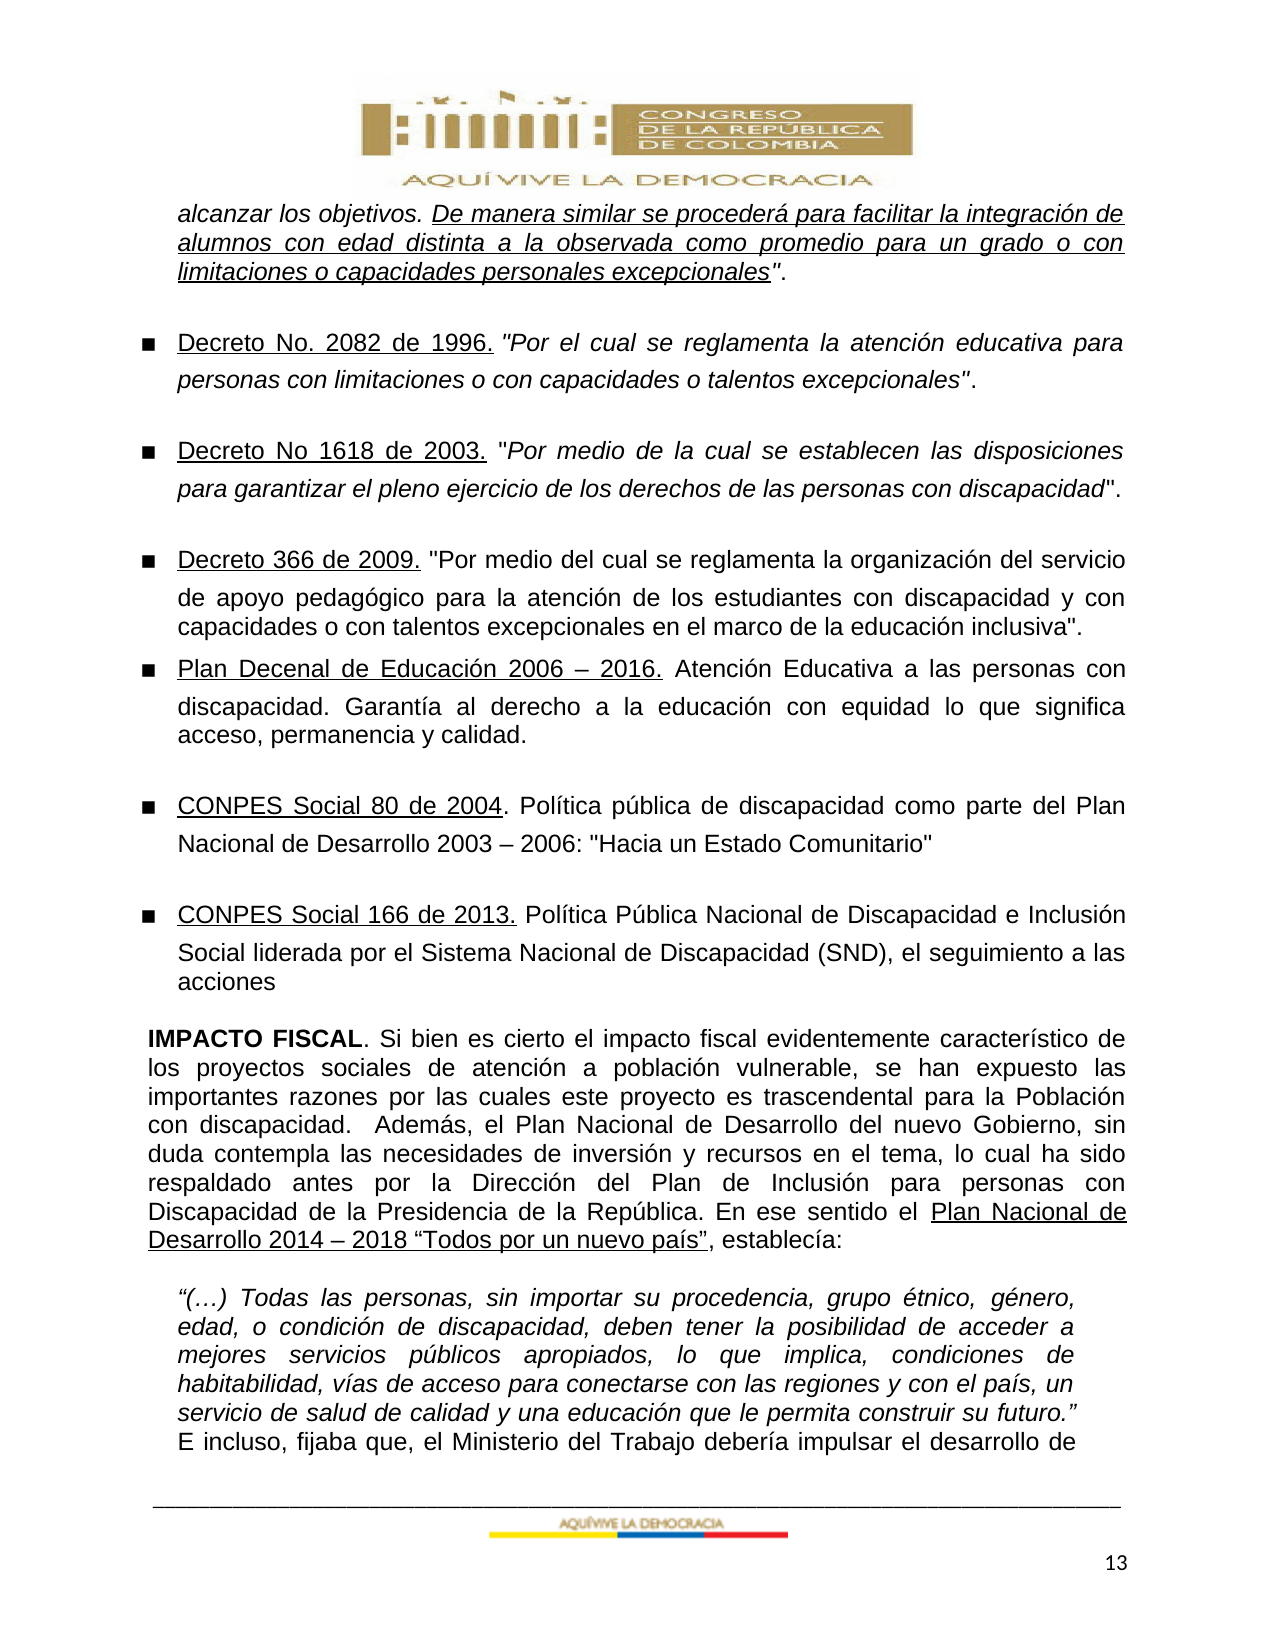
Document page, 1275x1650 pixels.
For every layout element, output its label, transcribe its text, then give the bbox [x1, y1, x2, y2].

list Decreto No. 2082 de 1996. "Por el cual se reglamenta la atención educativa para personas con limitaciones o con capacidades o talentos excepcionales". [140, 314, 1127, 394]
list Decreto 366 de 2009. "Por medio del cual se reglamenta la organización del servicio de apoyo pedagógico para la atención de los estudiantes con discapacidad y con capacidades o con talentos excepcionales en el marco de la educación inclusiva". [140, 532, 1127, 640]
picture [487, 1511, 788, 1549]
list CONPES Social 80 de 2004. Política pública de discapacidad como parte del Plan Nacional de Desarrollo 2003 – 2006: "Hacia un Estado Comunitario" [140, 778, 1127, 858]
list CONPES Social 166 de 2013. Política Pública Nacional de Discapacidad e Inclusión Social liderada por el Sistema Nacional de Discapacidad (SND), el seguimiento a las acciones [140, 887, 1127, 995]
text IMPACTO FISCAL. Si bien es cierto el impacto fiscal evidentemente característico de los proyectos sociales de atención a población vulnerable, se han expuesto las importantes razones por las cuales este proyecto es trascendental para la Población con discapacidad. Además, el Plan Nacional de Desarrollo del nuevo Gobierno, sin duda contempla las necesidades de inversión y recursos en el tema, lo cual ha sido respaldado antes por la Dirección del Plan de Inclusión para personas con Discapacidad de la Presidencia de la República. En ese sentido el Plan Nacional de Desarrollo 2014 – 2018 “Todos por un nuevo país”, establecía: [148, 1024, 1127, 1254]
picture [353, 73, 922, 199]
list Decreto No 1618 de 2003. "Por medio de la cual se establecen las disposiciones para garantizar el pleno ejercicio de los derechos de las personas con discapacidad". [140, 423, 1127, 503]
list Plan Decenal de Educación 2006 – 2016. Atención Educativa a las personas con discapacidad. Garantía al derecho a la educación con equidad lo que significa acceso, permanencia y calidad. [140, 640, 1127, 749]
